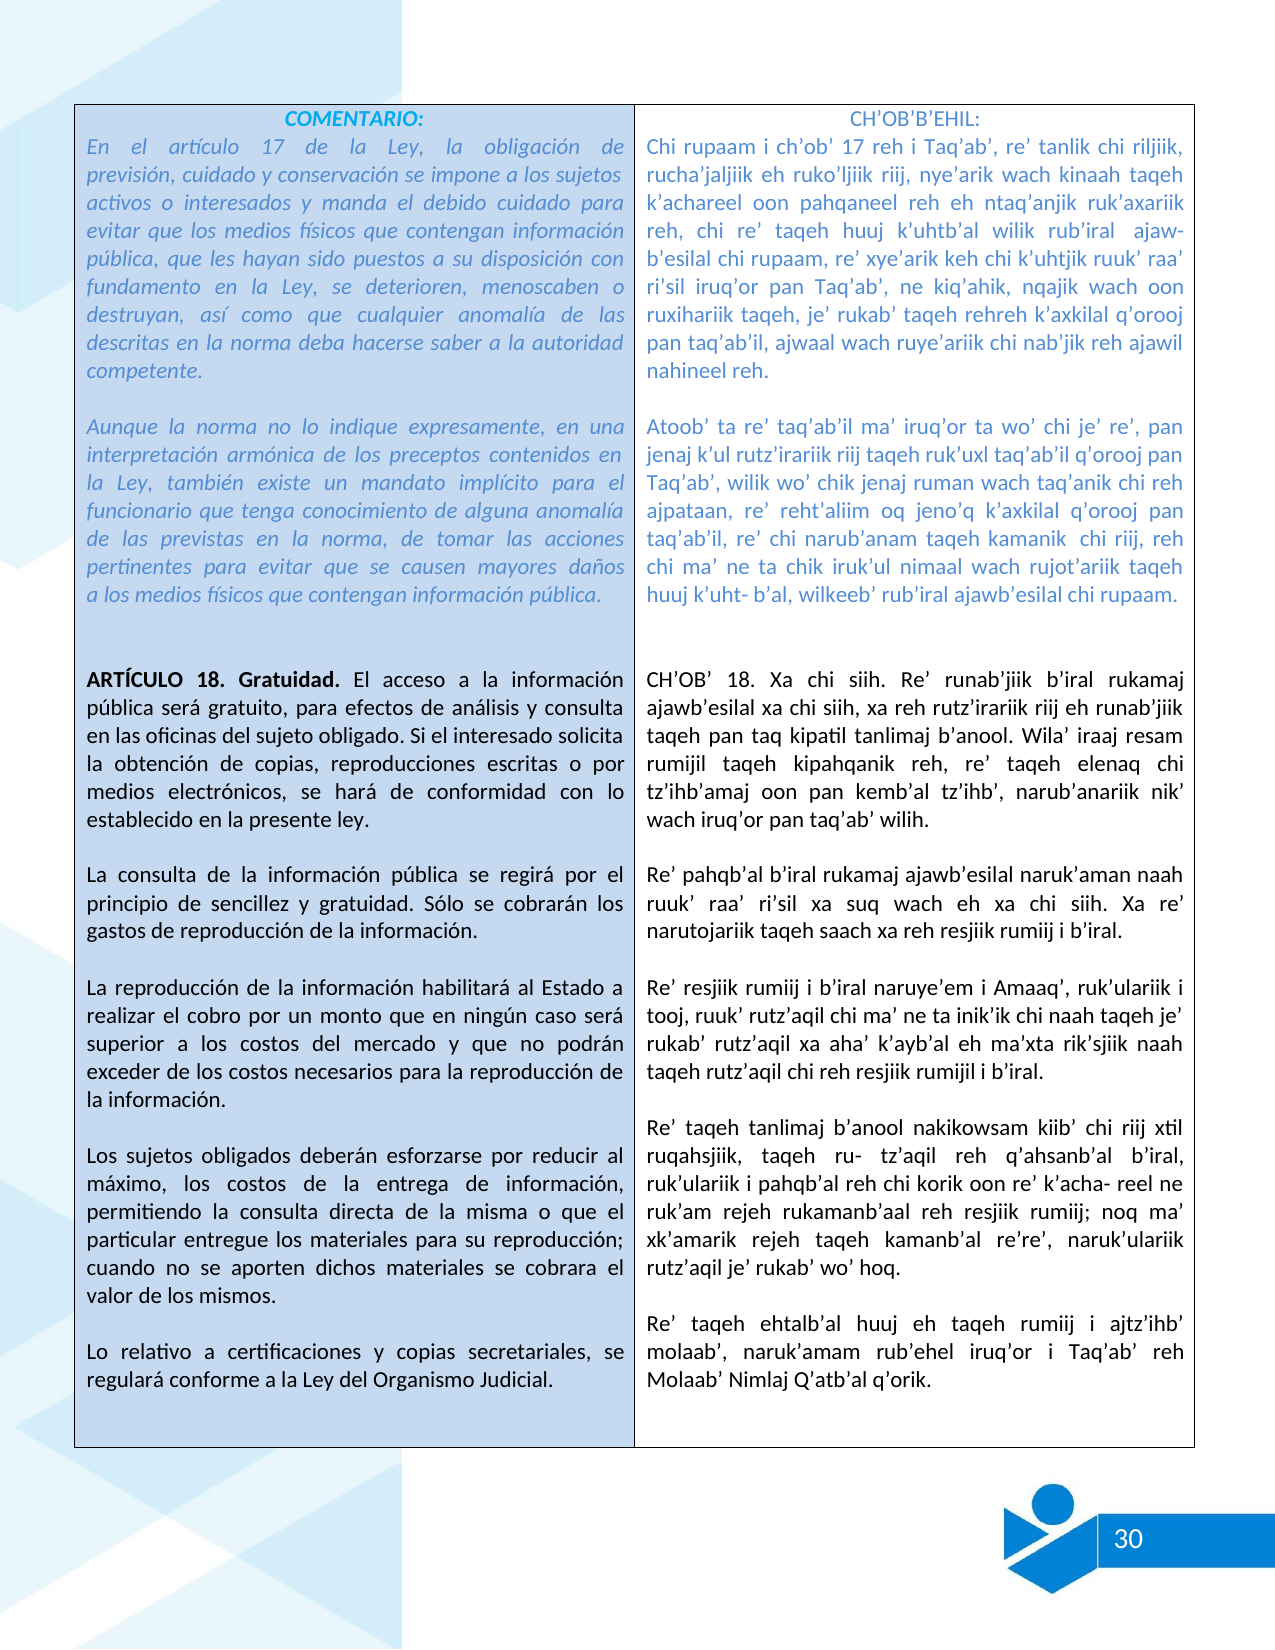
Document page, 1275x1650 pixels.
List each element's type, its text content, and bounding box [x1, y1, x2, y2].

table_header CH’OB’B’EHIL: Chi rupaam i ch’ob’ 17 reh i Taq’ab’, re’ tanlik chi riljiik, rucha’jaljiik eh ruko’ljiik riij, nye’arik wach kinaah taqeh k’achareel oon pahqaneel reh eh ntaq’anjik ruk’axariik reh, chi re’ taqeh huuj k’uhtb’al wilik rub’iral ajaw- b’esilal chi rupaam, re’ xye’arik keh chi k’uhtjik ruuk’ raa’ ri’sil iruq’or pan Taq’ab’, ne kiq’ahik, nqajik wach oon ruxihariik taqeh, je’ rukab’ taqeh rehreh k’axkilal q’orooj pan taq’ab’il, ajwaal wach ruye’ariik chi nab’jik reh ajawil nahineel reh. Atoob’ ta re’ taq’ab’il ma’ iruq’or ta wo’ chi je’ re’, pan jenaj k’ul rutz’irariik riij taqeh ruk’uxl taq’ab’il q’orooj pan Taq’ab’, wilik wo’ chik jenaj ruman wach taq’anik chi reh ajpataan, re’ reht’aliim oq jeno’q k’axkilal q’orooj pan taq’ab’il, re’ chi narub’anam taqeh kamanik chi riij, reh chi ma’ ne ta chik iruk’ul nimaal wach rujot’ariik taqeh huuj k’uht- b’al, wilkeeb’ rub’iral ajawb’esilal chi rupaam. CH’OB’ 18. Xa chi siih. Re’ runab’jiik b’iral rukamaj ajawb’esilal xa chi siih, xa reh rutz’irariik riij eh runab’jiik taqeh pan taq kipatil tanlimaj b’anool. Wila’ iraaj resam rumijil taqeh kipahqanik reh, re’ taqeh elenaq chi tz’ihb’amaj oon pan kemb’al tz’ihb’, narub’anariik nik’ wach iruq’or pan taq’ab’ wilih. Re’ pahqb’al b’iral rukamaj ajawb’esilal naruk’aman naah ruuk’ raa’ ri’sil xa suq wach eh xa chi siih. Xa re’ narutojariik taqeh saach xa reh resjiik rumiij i b’iral. Re’ resjiik rumiij i b’iral naruye’em i Amaaq’, ruk’ulariik i tooj, ruuk’ rutz’aqil chi ma’ ne ta inik’ik chi naah taqeh je’ rukab’ rutz’aqil xa aha’ k’ayb’al eh ma’xta rik’sjiik naah taqeh rutz’aqil chi reh resjiik rumijil i b’iral. Re’ taqeh tanlimaj b’anool nakikowsam kiib’ chi riij xtil ruqahsjiik, taqeh ru- tz’aqil reh q’ahsanb’al b’iral, ruk’ulariik i pahqb’al reh chi korik oon re’ k’acha- reel ne ruk’am rejeh rukamanb’aal reh resjiik rumiij; noq ma’ xk’amarik rejeh taqeh kamanb’al re’re’, naruk’ulariik rutz’aqil je’ rukab’ wo’ hoq. Re’ taqeh ehtalb’al huuj eh taqeh rumiij i ajtz’ihb’ molaab’, naruk’amam rub’ehel iruq’or i Taq’ab’ reh Molaab’ Nimlaj Q’atb’al q’orik. [635, 105, 1194, 1447]
table_header COMENTARIO: En el artículo 17 de la Ley, la obligación de previsión, cuidado y conservación se impone a los sujetos activos o interesados y manda el debido cuidado para evitar que los medios físicos que contengan información pública, que les hayan sido puestos a su disposición con fundamento en la Ley, se deterioren, menoscaben o destruyan, así como que cualquier anomalía de las descritas en la norma deba hacerse saber a la autoridad competente. Aunque la norma no lo indique expresamente, en una interpretación armónica de los preceptos contenidos en la Ley, también existe un mandato implícito para el funcionario que tenga conocimiento de alguna anomalía de las previstas en la norma, de tomar las acciones pertinentes para evitar que se causen mayores daños a los medios físicos que contengan información pública. ARTÍCULO 18. Gratuidad. El acceso a la información pública será gratuito, para efectos de análisis y consulta en las oficinas del sujeto obligado. Si el interesado solicita la obtención de copias, reproducciones escritas o por medios electrónicos, se hará de conformidad con lo establecido en la presente ley. La consulta de la información pública se regirá por el principio de sencillez y gratuidad. Sólo se cobrarán los gastos de reproducción de la información. La reproducción de la información habilitará al Estado a realizar el cobro por un monto que en ningún caso será superior a los costos del mercado y que no podrán exceder de los costos necesarios para la reproducción de la información. Los sujetos obligados deberán esforzarse por reducir al máximo, los costos de la entrega de información, permitiendo la consulta directa de la misma o que el particular entregue los materiales para su reproducción; cuando no se aporten dichos materiales se cobrara el valor de los mismos. Lo relativo a certificaciones y copias secretariales, se regulará conforme a la Ley del Organismo Judicial. [75, 105, 634, 1447]
text 30 [62, 1520, 1143, 1555]
picture [0, 0, 1275, 1649]
